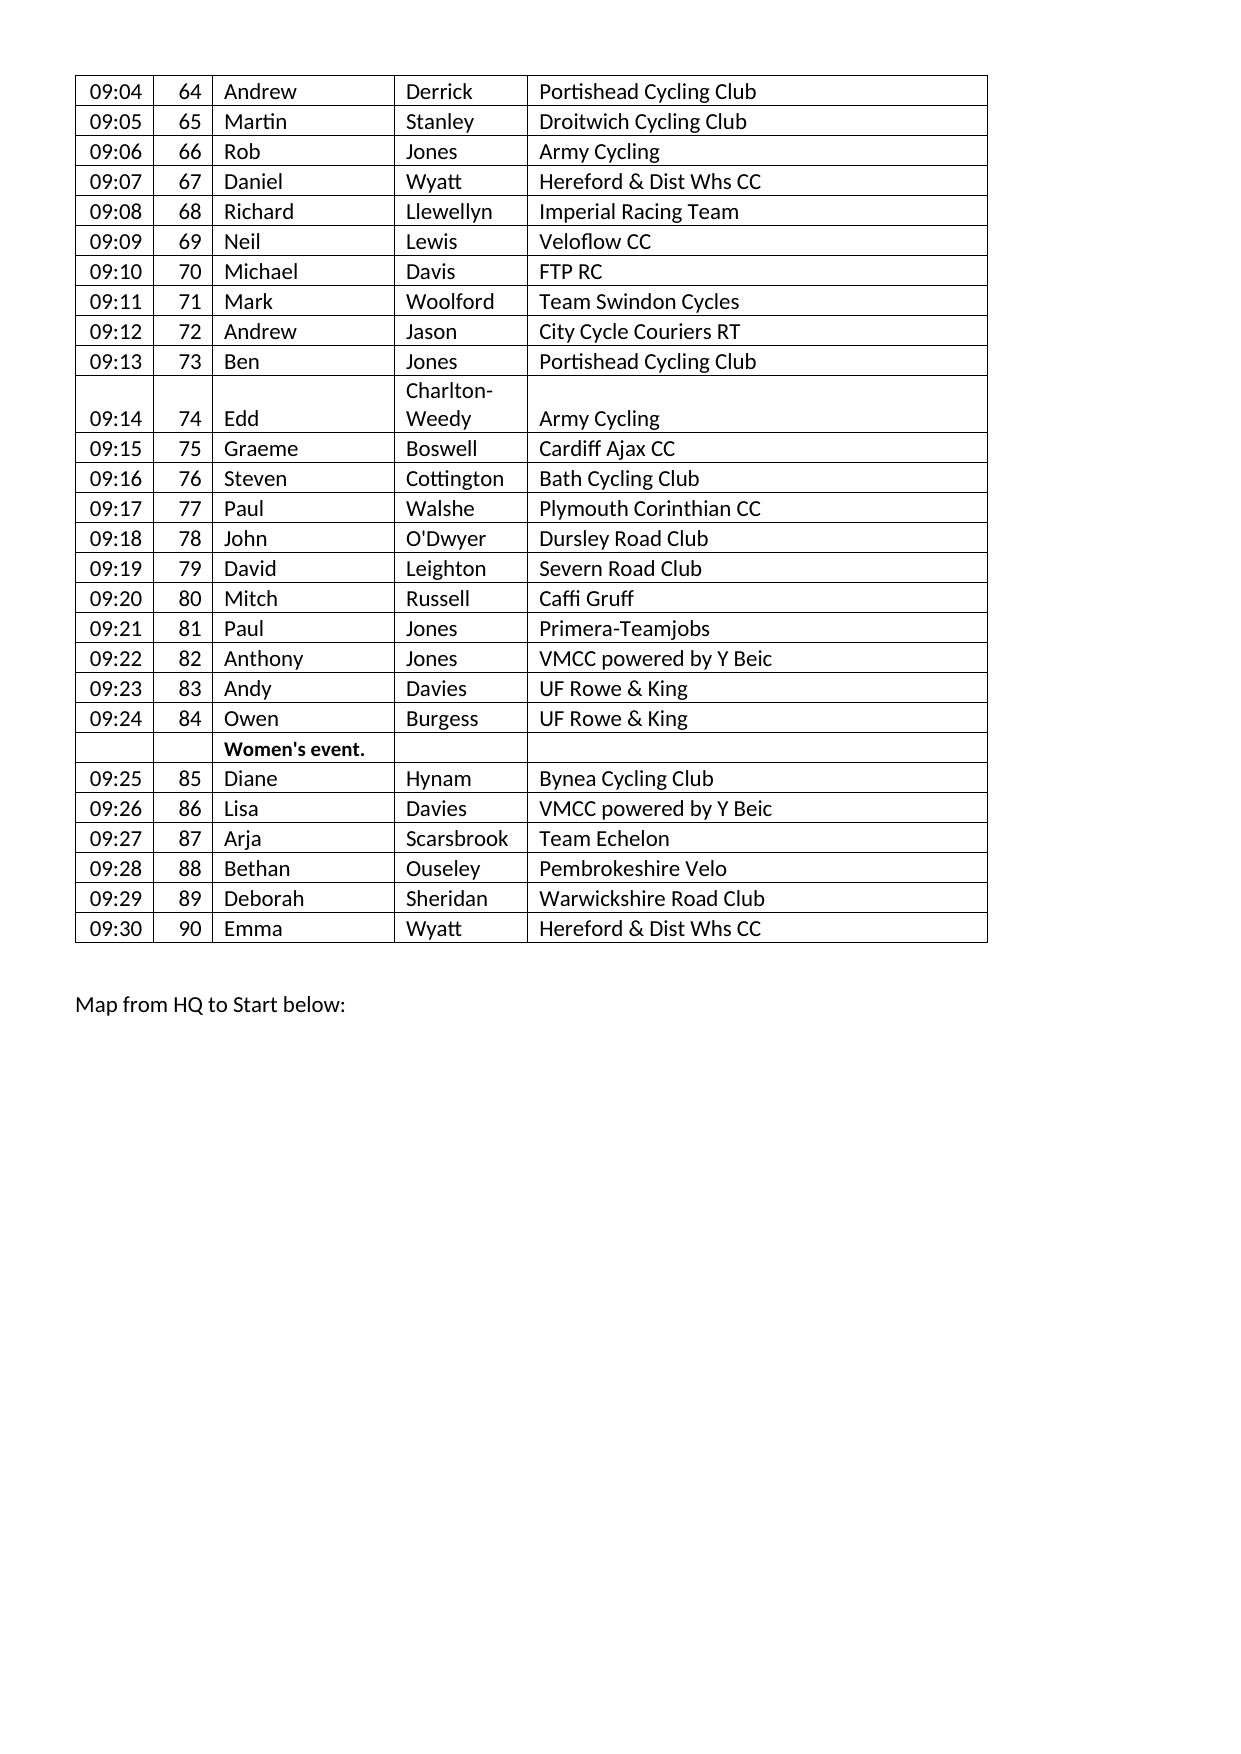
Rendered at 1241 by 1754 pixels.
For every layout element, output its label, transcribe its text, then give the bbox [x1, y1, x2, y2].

table_cell Team Swindon Cycles [528, 286, 987, 315]
table_cell Wyatt [395, 913, 527, 942]
table_cell 80 [154, 583, 212, 612]
table_cell 09:06 [76, 136, 153, 165]
table_cell 09:23 [76, 673, 153, 702]
table_cell Wyatt [395, 166, 527, 195]
table_cell Ben [213, 346, 394, 375]
table_cell 83 [154, 673, 212, 702]
table_cell 72 [154, 316, 212, 345]
table_cell Sheridan [395, 883, 527, 912]
table_cell 74 [154, 376, 212, 432]
table_cell Cardiff Ajax CC [528, 433, 987, 462]
table_cell 66 [154, 136, 212, 165]
table_cell Portishead Cycling Club [528, 346, 987, 375]
table_cell Davis [395, 256, 527, 285]
table_cell Bath Cycling Club [528, 463, 987, 492]
table_cell Jones [395, 643, 527, 672]
table_cell Daniel [213, 166, 394, 195]
table_cell UF Rowe & King [528, 673, 987, 702]
table_cell Lewis [395, 226, 527, 255]
table_cell Jason [395, 316, 527, 345]
table_cell Stanley [395, 106, 527, 135]
table_cell Warwickshire Road Club [528, 883, 987, 912]
table_cell 09:09 [76, 226, 153, 255]
table_cell 09:20 [76, 583, 153, 612]
table_cell 76 [154, 463, 212, 492]
table_cell Scarsbrook [395, 823, 527, 852]
table_cell City Cycle Couriers RT [528, 316, 987, 345]
table_cell Andrew [213, 76, 394, 105]
table_cell Jones [395, 136, 527, 165]
table_cell 82 [154, 643, 212, 672]
table_cell Woolford [395, 286, 527, 315]
table_cell Neil [213, 226, 394, 255]
table_cell 81 [154, 613, 212, 642]
table_cell Anthony [213, 643, 394, 672]
table_cell Veloflow CC [528, 226, 987, 255]
table_cell 09:27 [76, 823, 153, 852]
table_cell 09:10 [76, 256, 153, 285]
table_cell 84 [154, 703, 212, 732]
table_cell Arja [213, 823, 394, 852]
table_cell Mitch [213, 583, 394, 612]
table_cell 89 [154, 883, 212, 912]
table_cell Hereford & Dist Whs CC [528, 166, 987, 195]
table_cell 09:13 [76, 346, 153, 375]
table_cell 09:22 [76, 643, 153, 672]
text Map from HQ to Start below: [75, 990, 1165, 1018]
table_cell Army Cycling [528, 136, 987, 165]
table_cell Paul [213, 613, 394, 642]
table_cell Martin [213, 106, 394, 135]
table_cell 73 [154, 346, 212, 375]
table_cell Russell [395, 583, 527, 612]
table_cell Deborah [213, 883, 394, 912]
table_cell 09:24 [76, 703, 153, 732]
table_cell Hynam [395, 763, 527, 792]
table_cell Davies [395, 793, 527, 822]
table_cell 64 [154, 76, 212, 105]
table_cell 85 [154, 763, 212, 792]
table_cell Derrick [395, 76, 527, 105]
table_cell 71 [154, 286, 212, 315]
table_cell VMCC powered by Y Beic [528, 793, 987, 822]
table_cell 09:25 [76, 763, 153, 792]
table_cell 09:21 [76, 613, 153, 642]
table_cell Severn Road Club [528, 553, 987, 582]
table_cell Leighton [395, 553, 527, 582]
table_cell 79 [154, 553, 212, 582]
table_cell 67 [154, 166, 212, 195]
table_cell 09:07 [76, 166, 153, 195]
table_cell 86 [154, 793, 212, 822]
table_cell John [213, 523, 394, 552]
table_cell Davies [395, 673, 527, 702]
table_cell Diane [213, 763, 394, 792]
table_cell Ouseley [395, 853, 527, 882]
table_cell [154, 733, 212, 762]
table_cell Jones [395, 346, 527, 375]
table_cell 09:15 [76, 433, 153, 462]
table_cell Bynea Cycling Club [528, 763, 987, 792]
table_cell Hereford & Dist Whs CC [528, 913, 987, 942]
table_cell 88 [154, 853, 212, 882]
table_cell FTP RC [528, 256, 987, 285]
table_cell Richard [213, 196, 394, 225]
table_cell Charlton-Weedy [395, 376, 527, 432]
table_cell Andy [213, 673, 394, 702]
table_cell Portishead Cycling Club [528, 76, 987, 105]
table_cell Plymouth Corinthian CC [528, 493, 987, 522]
table_cell 09:12 [76, 316, 153, 345]
table_cell Pembrokeshire Velo [528, 853, 987, 882]
table_cell Droitwich Cycling Club [528, 106, 987, 135]
table_cell David [213, 553, 394, 582]
table_cell Caffi Gruff [528, 583, 987, 612]
table_cell 09:28 [76, 853, 153, 882]
table_cell Mark [213, 286, 394, 315]
table_cell 75 [154, 433, 212, 462]
table_cell 09:16 [76, 463, 153, 492]
table_cell 09:26 [76, 793, 153, 822]
table_cell VMCC powered by Y Beic [528, 643, 987, 672]
table_cell 77 [154, 493, 212, 522]
table_cell 09:14 [76, 376, 153, 432]
table_cell 09:30 [76, 913, 153, 942]
table_cell Graeme [213, 433, 394, 462]
table_cell Primera-Teamjobs [528, 613, 987, 642]
table_cell 09:11 [76, 286, 153, 315]
table_cell Bethan [213, 853, 394, 882]
table_cell 78 [154, 523, 212, 552]
table_cell Team Echelon [528, 823, 987, 852]
table_cell 09:17 [76, 493, 153, 522]
table_cell Rob [213, 136, 394, 165]
table_cell Paul [213, 493, 394, 522]
table_cell Michael [213, 256, 394, 285]
table_cell Army Cycling [528, 376, 987, 432]
table_cell Walshe [395, 493, 527, 522]
table_cell 68 [154, 196, 212, 225]
table_cell Burgess [395, 703, 527, 732]
table_cell 09:19 [76, 553, 153, 582]
table_cell O'Dwyer [395, 523, 527, 552]
table_cell 90 [154, 913, 212, 942]
table_cell 09:04 [76, 76, 153, 105]
table_cell [395, 733, 527, 762]
table_cell Llewellyn [395, 196, 527, 225]
table_cell [528, 733, 987, 762]
table_cell Steven [213, 463, 394, 492]
table_cell Jones [395, 613, 527, 642]
table_cell 69 [154, 226, 212, 255]
table_cell UF Rowe & King [528, 703, 987, 732]
table_cell Imperial Racing Team [528, 196, 987, 225]
table_cell Boswell [395, 433, 527, 462]
table_cell 09:18 [76, 523, 153, 552]
table_cell Dursley Road Club [528, 523, 987, 552]
table_cell 70 [154, 256, 212, 285]
table_cell Lisa [213, 793, 394, 822]
table_cell 09:05 [76, 106, 153, 135]
table_cell 09:08 [76, 196, 153, 225]
table_cell 87 [154, 823, 212, 852]
table_cell 65 [154, 106, 212, 135]
table_cell Owen [213, 703, 394, 732]
table_cell [76, 733, 153, 762]
table_cell Edd [213, 376, 394, 432]
table_cell Cottington [395, 463, 527, 492]
table_cell 09:29 [76, 883, 153, 912]
table_cell Women's event. [213, 733, 394, 762]
table_cell Andrew [213, 316, 394, 345]
table_cell Emma [213, 913, 394, 942]
